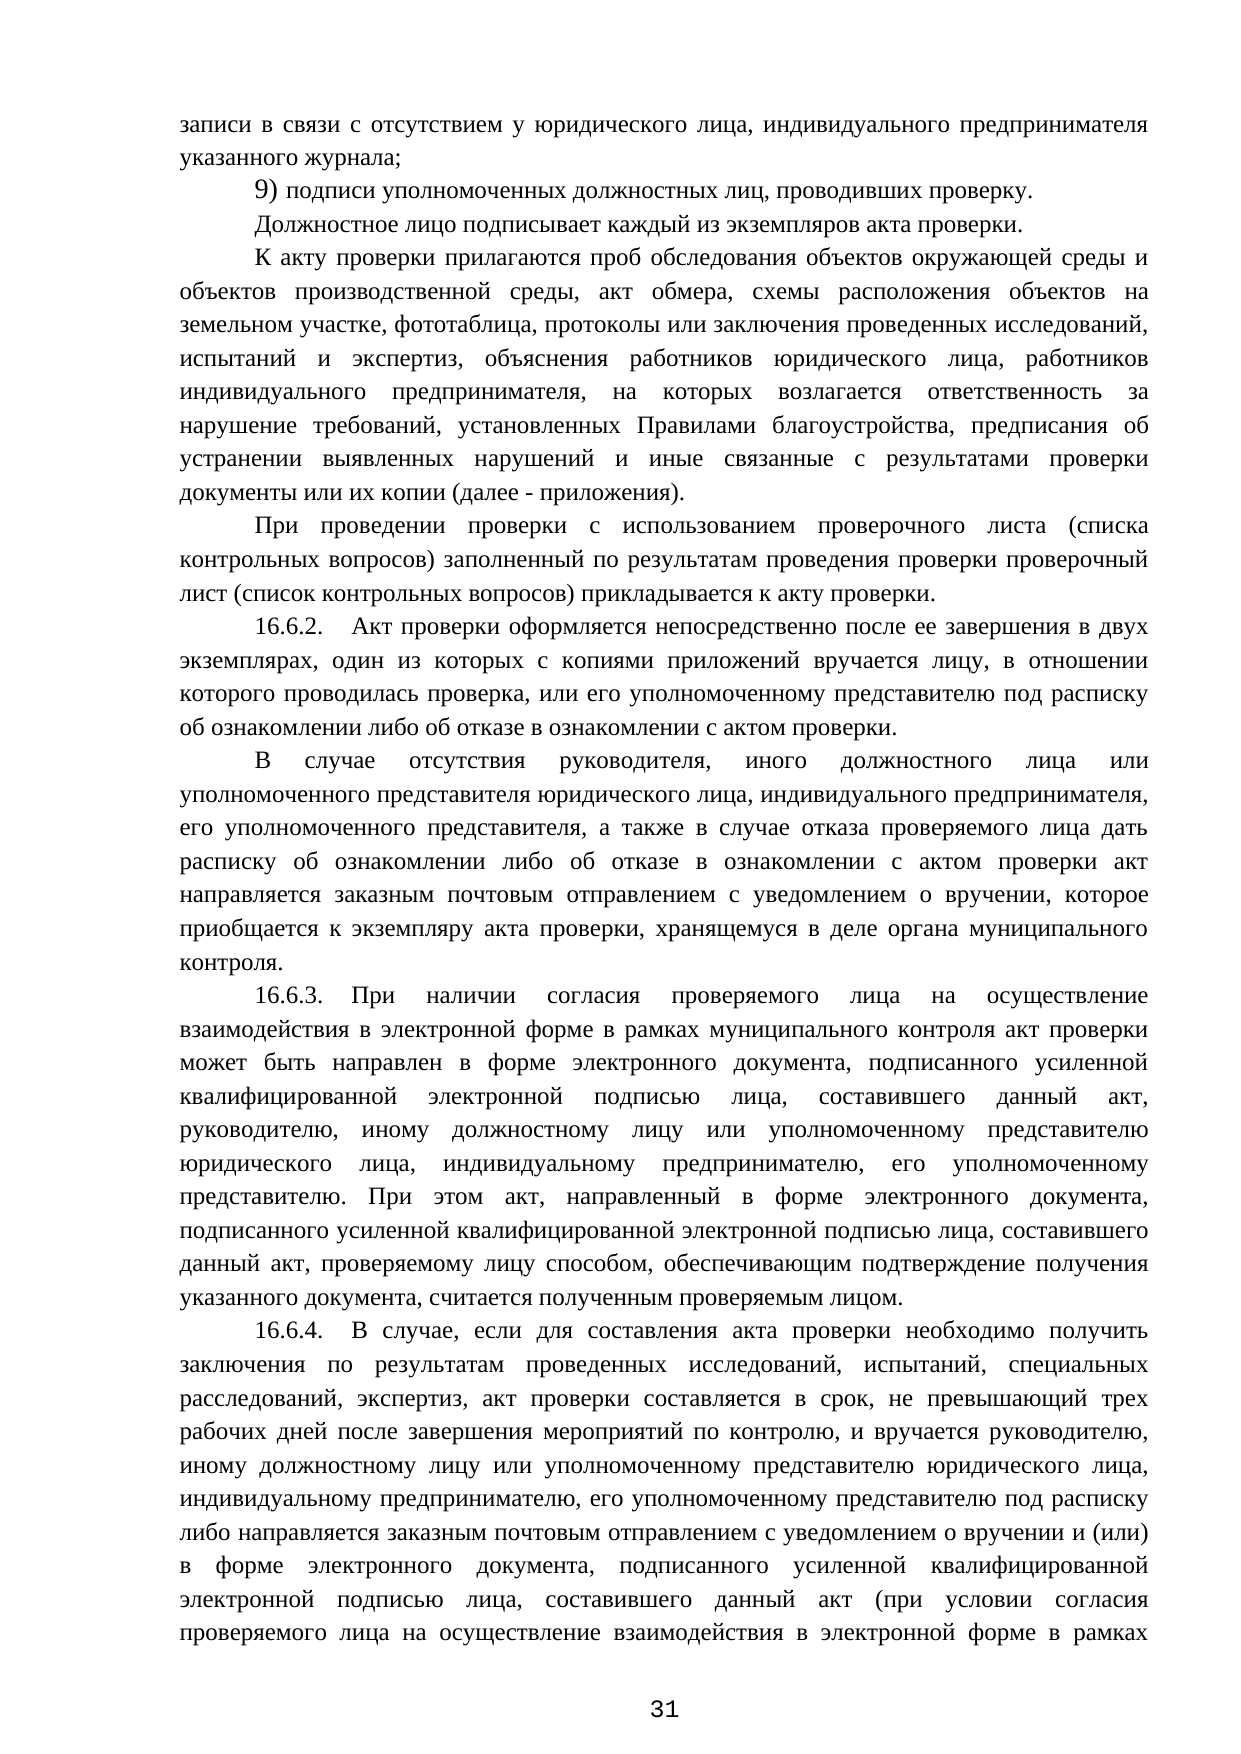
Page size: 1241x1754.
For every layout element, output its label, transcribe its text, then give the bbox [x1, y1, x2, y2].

text В случае отсутствия руководителя, иного должностного лица или уполномоченного представителя юридического лица, индивидуального предпринимателя, его уполномоченного представителя, а также в случае отказа проверяемого лица дать расписку об ознакомлении либо об отказе в ознакомлении с актом проверки акт направляется заказным почтовым отправлением с уведомлением о вручении, которое приобщается к экземпляру акта проверки, хранящемуся в деле органа муниципального контроля. [179, 742, 1149, 977]
text Должностное лицо подписывает каждый из экземпляров акта проверки. [179, 205, 1151, 239]
list подписи уполномоченных должностных лиц, проводивших проверку. [179, 172, 1151, 205]
list При наличии согласия проверяемого лица на осуществление взаимодействия в электронной форме в рамках муниципального контроля акт проверки может быть направлен в форме электронного документа, подписанного усиленной квалифицированной электронной подписью лица, составившего данный акт, руководителю, иному должностному лицу или уполномоченному представителю юридического лица, индивидуальному предпринимателю, его уполномоченному представителю. При этом акт, направленный в форме электронного документа, подписанного усиленной квалифицированной электронной подписью лица, составившего данный акт, проверяемому лицу способом, обеспечивающим подтверждение получения указанного документа, считается полученным проверяемым лицом. [179, 977, 1149, 1312]
text К акту проверки прилагаются проб обследования объектов окружающей среды и объектов производственной среды, акт обмера, схемы расположения объектов на земельном участке, фототаблица, протоколы или заключения проведенных исследований, испытаний и экспертиз, объяснения работников юридического лица, работников индивидуального предпринимателя, на которых возлагается ответственность за нарушение требований, установленных Правилами благоустройства, предписания об устранении выявленных нарушений и иные связанные с результатами проверки документы или их копии (далее - приложения). [179, 239, 1149, 507]
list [179, 106, 1149, 172]
text При проведении проверки с использованием проверочного листа (списка контрольных вопросов) заполненный по результатам проведения проверки проверочный лист (список контрольных вопросов) прикладывается к акту проверки. [179, 507, 1149, 608]
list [179, 1312, 1149, 1647]
list Акт проверки оформляется непосредственно после ее завершения в двух экземплярах, один из которых с копиями приложений вручается лицу, в отношении которого проводилась проверка, или его уполномоченному представителю под расписку об ознакомлении либо об отказе в ознакомлении с актом проверки. [179, 608, 1149, 742]
